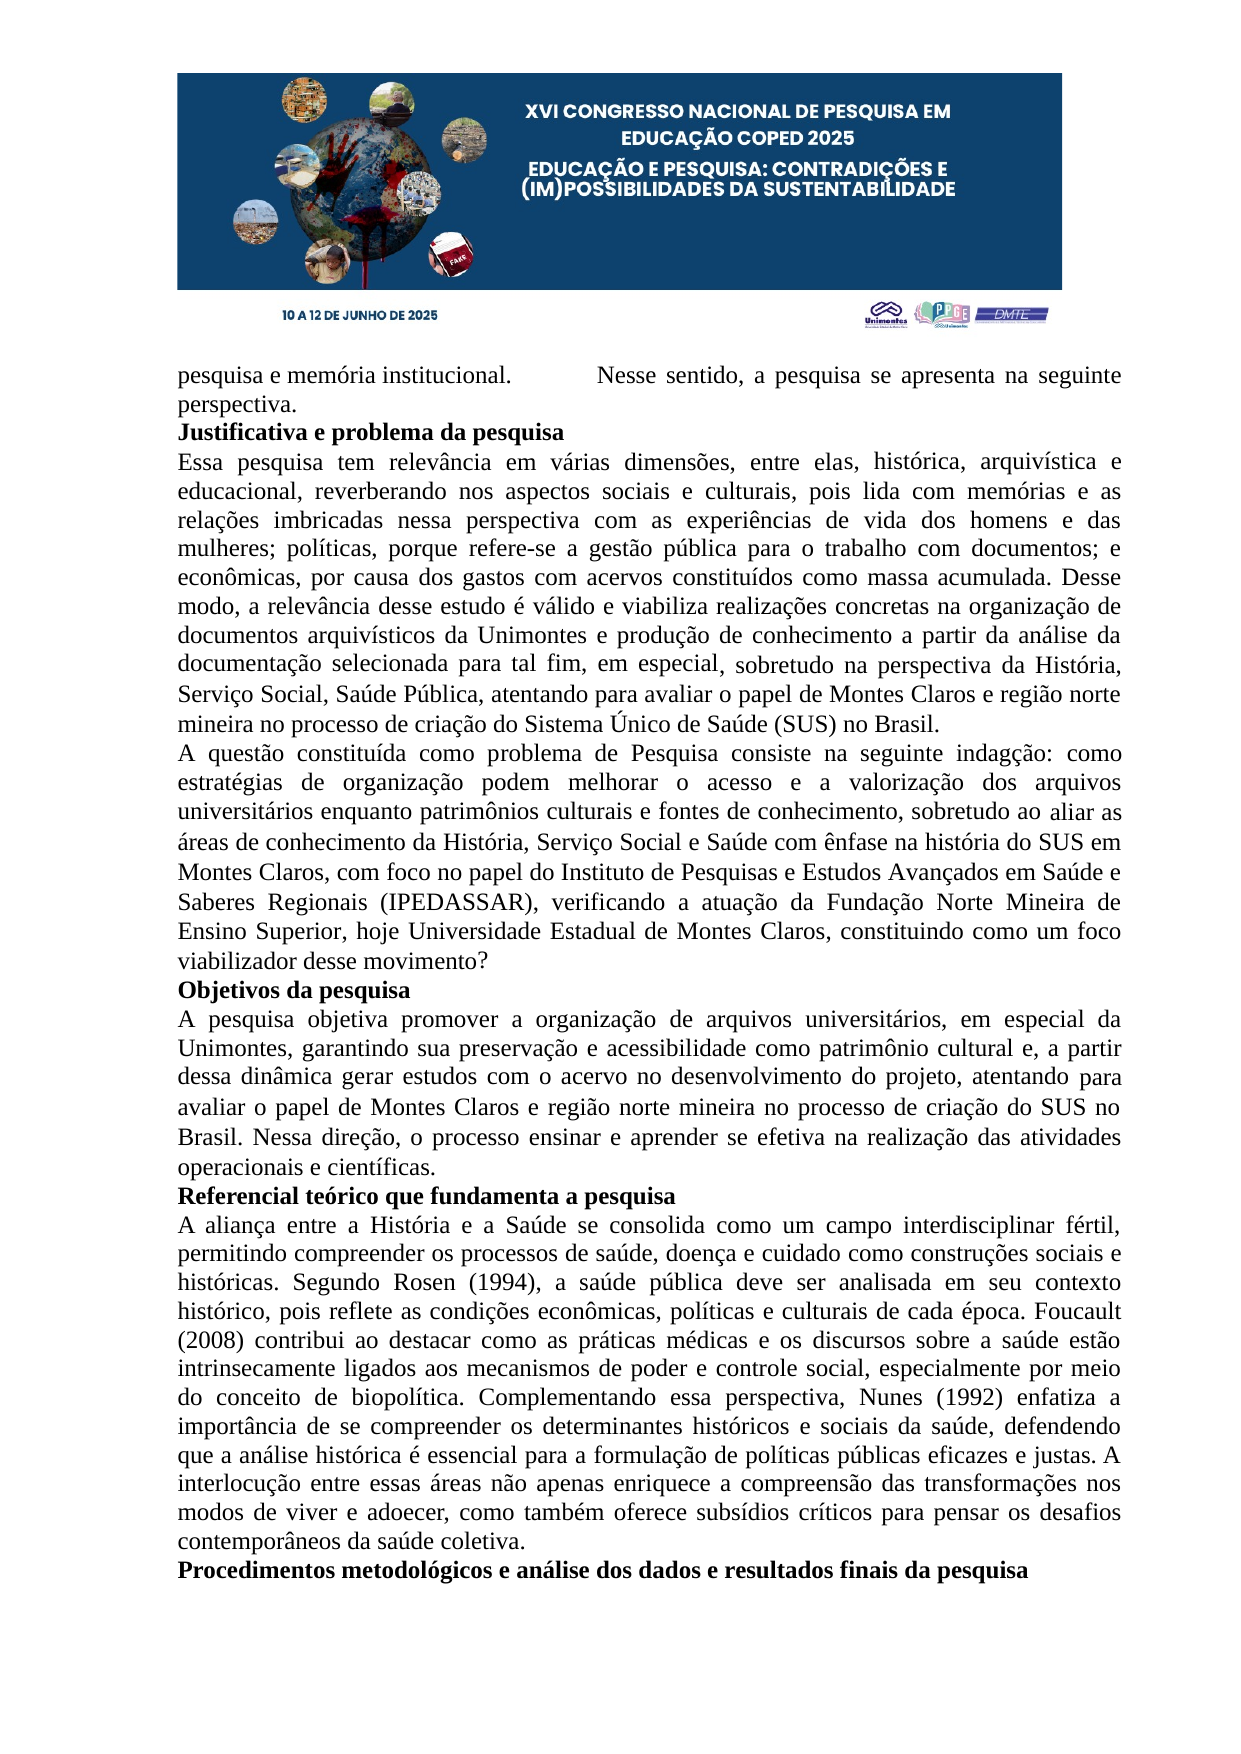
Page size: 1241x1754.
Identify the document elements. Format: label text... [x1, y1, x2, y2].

text A aliança entre a História e a Saúde se consolida como um campo interdisciplinar fértil, permitindo compreender os processos de saúde, doença e cuidado como construções sociais e históricas. Segundo Rosen (1994), a saúde pública deve ser analisada em seu contexto histórico, pois reflete as condições econômicas, políticas e culturais de cada época. Foucault (2008) contribui ao destacar como as práticas médicas e os discursos sobre a saúde estão intrinsecamente ligados aos mecanismos de poder e controle social, especialmente por meio do conceito de biopolítica. Complementando essa perspectiva, Nunes (1992) enfatiza a importância de se compreender os determinantes históricos e sociais da saúde, defendendo que a análise histórica é essencial para a formulação de políticas públicas eficazes e justas. A interlocução entre essas áreas não apenas enriquece a compreensão das transformações nos modos de viver e adoecer, como também oferece subsídios críticos para pensar os desafios contemporâneos da saúde coletiva. [177, 1210, 1122, 1555]
text A questão constituída como problema de Pesquisa consiste na seguinte indagção: como estratégias de organização podem melhorar o acesso e a valorização dos arquivos universitários enquanto patrimônios culturais e fontes de conhecimento, sobretudo ao aliar as áreas de conhecimento da História, Serviço Social e Saúde com ênfase na história do SUS em Montes Claros, com foco no papel do Instituto de Pesquisas e Estudos Avançados em Saúde e Saberes Regionais (IPEDASSAR), verificando a atuação da Fundação Norte Mineira de Ensino Superior, hoje Universidade Estadual de Montes Claros, constituindo como um foco viabilizador desse movimento? [177, 738, 1122, 975]
picture [177, 73, 1063, 342]
text Essa pesquisa tem relevância em várias dimensões, entre elas, histórica, arquivística e educacional, reverberando nos aspectos sociais e culturais, pois lida com memórias e as relações imbricadas nessa perspectiva com as experiências de vida dos homens e das mulheres; políticas, porque refere-se a gestão pública para o trabalho com documentos; e econômicas, por causa dos gastos com acervos constituídos como massa acumulada. Desse modo, a relevância desse estudo é válido e viabiliza realizações concretas na organização de documentos arquivísticos da Unimontes e produção de conhecimento a partir da análise da documentação selecionada para tal fim, em especial, sobretudo na perspectiva da História, Serviço Social, Saúde Pública, atentando para avaliar o papel de Montes Claros e região norte mineira no processo de criação do Sistema Único de Saúde (SUS) no Brasil. [177, 446, 1122, 738]
text Procedimentos metodológicos e análise dos dados e resultados finais da pesquisa [177, 1555, 1122, 1583]
text Objetivos da pesquisa [177, 975, 1122, 1004]
text A pesquisa objetiva promover a organização de arquivos universitários, em especial da Unimontes, garantindo sua preservação e acessibilidade como patrimônio cultural e, a partir dessa dinâmica gerar estudos com o acervo no desenvolvimento do projeto, atentando para avaliar o papel de Montes Claros e região norte mineira no processo de criação do SUS no Brasil. Nessa direção, o processo ensinar e aprender se efetiva na realização das atividades operacionais e científicas. [177, 1004, 1122, 1181]
text Referencial teórico que fundamenta a pesquisa [177, 1181, 1122, 1210]
text Justificativa e problema da pesquisa [177, 417, 1122, 446]
